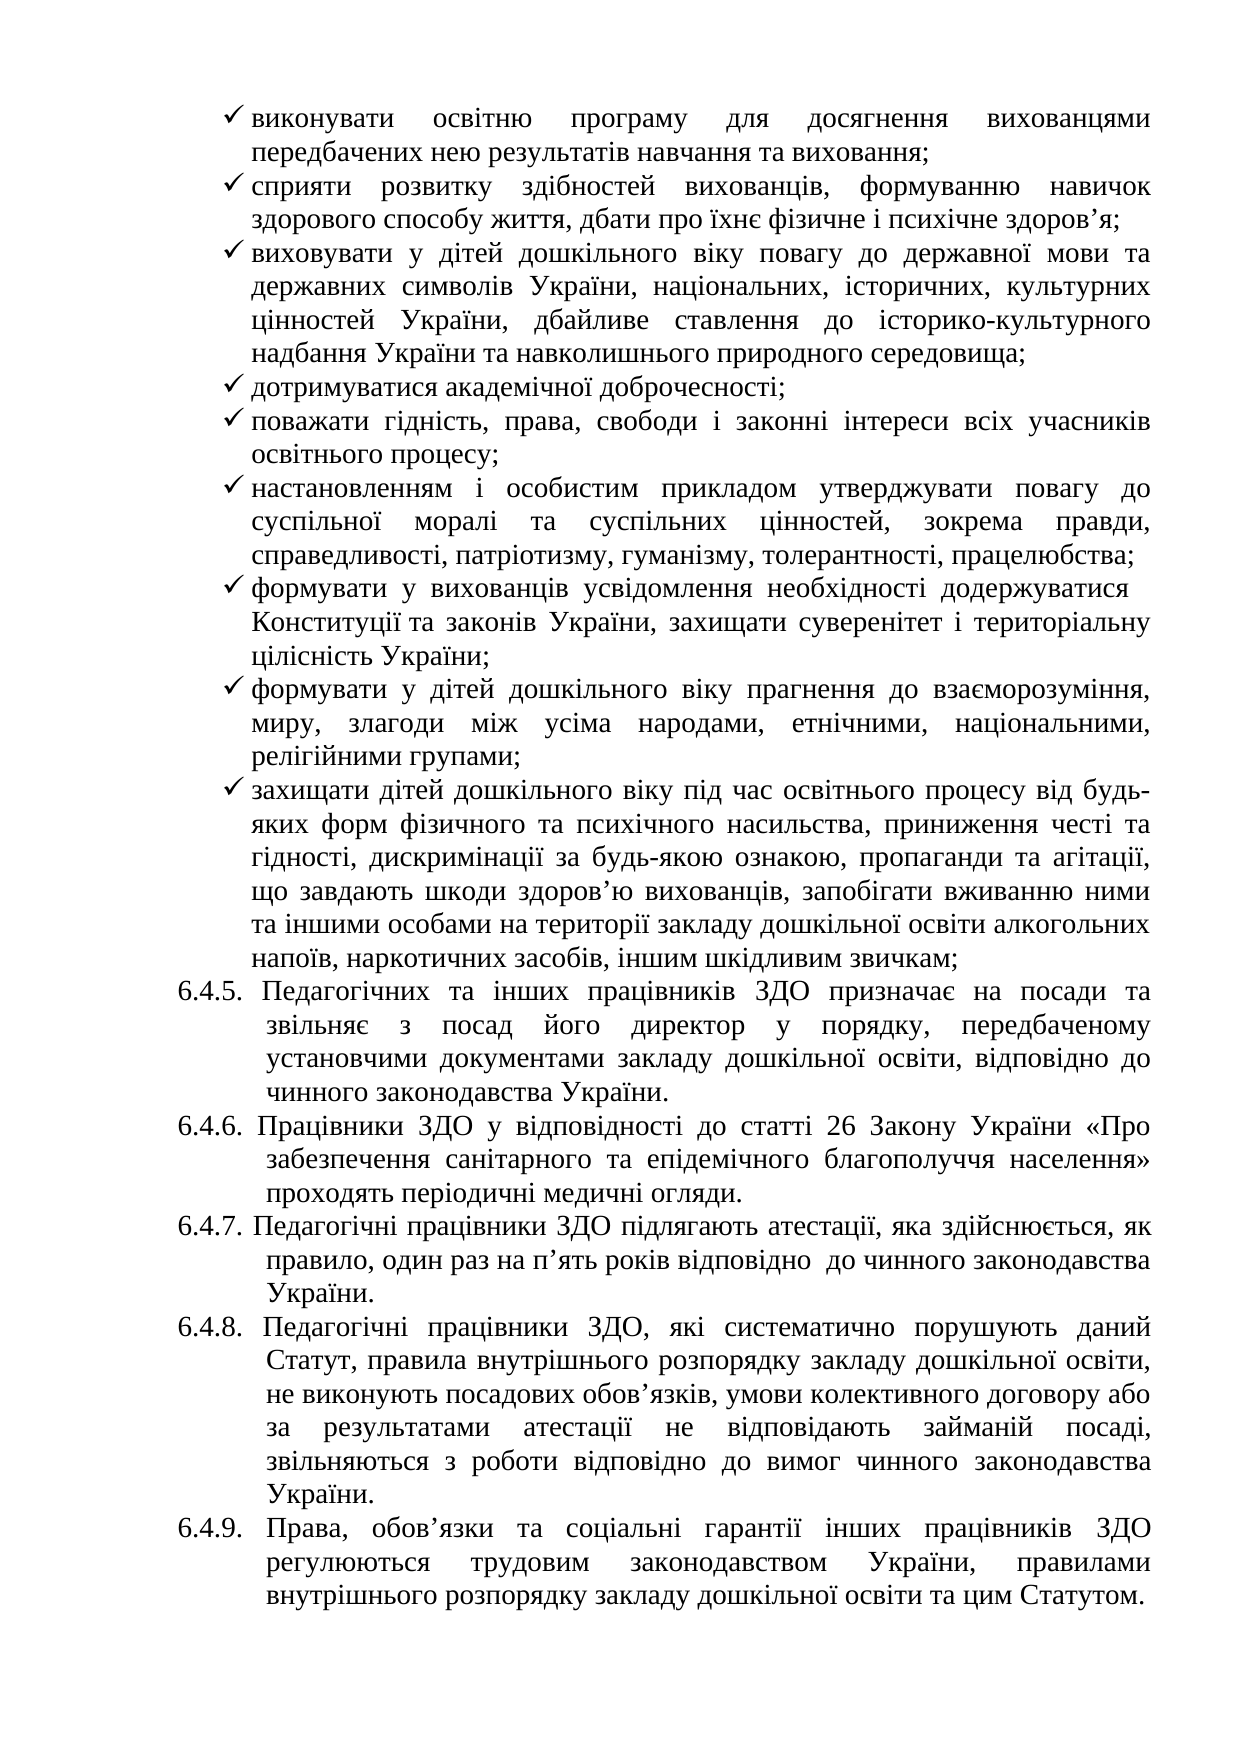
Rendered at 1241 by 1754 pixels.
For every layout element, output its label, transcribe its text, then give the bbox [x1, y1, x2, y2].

list поважати гідність, права, свободи і законні інтереси всіх учасників освітнього процесу; [222, 403, 1152, 470]
list настановленням і особистим прикладом утверджувати повагу до суспільної моралі та суспільних цінностей, зокрема правди, справедливості, патріотизму, гуманізму, толерантності, працелюбства; [222, 470, 1152, 571]
text 6.4.8. Педагогічні працівники ЗДО, які систематично порушують даний Статут, правила внутрішнього розпорядку закладу дошкільної освіти, не виконують посадових обов’язків, умови колективного договору або за результатами атестації не відповідають займаній посаді, звільняються з роботи відповідно до вимог чинного законодавства України. [177, 1309, 1152, 1510]
text 6.4.7. Педагогічні працівники ЗДО підлягають атестації, яка здійснюється, як правило, один раз на п’ять років відповідно до чинного законодавства України. [177, 1208, 1152, 1309]
text 6.4.5. Педагогічних та інших працівників ЗДО призначає на посади та звільняє з посад його директор у порядку, передбаченому установчими документами закладу дошкільної освіти, відповідно до чинного законодавства України. [177, 973, 1152, 1108]
list сприяти розвитку здібностей вихованців, формуванню навичок здорового способу життя, дбати про їхнє фізичне і психічне здоров’я; [222, 168, 1152, 235]
list дотримуватися академічної доброчесності; [222, 369, 1152, 403]
list формувати у дітей дошкільного віку прагнення до взаєморозуміння, миру, злагоди між усіма народами, етнічними, національними, релігійними групами; [222, 671, 1152, 772]
text 6.4.9. Права, обов’язки та соціальні гарантії інших працівників ЗДО регулюються трудовим законодавством України, правилами внутрішнього розпорядку закладу дошкільної освіти та цим Статутом. [177, 1510, 1152, 1611]
list виховувати у дітей дошкільного віку повагу до державної мови та державних символів України, національних, історичних, культурних цінностей України, дбайливе ставлення до історико-культурного надбання України та навколишнього природного середовища; [222, 235, 1152, 369]
list виконувати освітню програму для досягнення вихованцями передбачених нею результатів навчання та виховання; [222, 100, 1152, 168]
text 6.4.6. Працівники ЗДО у відповідності до статті 26 Закону України «Про забезпечення санітарного та епідемічного благополуччя населення» проходять періодичні медичні огляди. [177, 1108, 1152, 1208]
list формувати у вихованців усвідомлення необхідності додержуватися Конституції та законів України, захищати суверенітет і територіальну цілісність України; [222, 571, 1152, 671]
list захищати дітей дошкільного віку під час освітнього процесу від будь-яких форм фізичного та психічного насильства, приниження честі та гідності, дискримінації за будь-якою ознакою, пропаганди та агітації, що завдають шкоди здоров’ю вихованців, запобігати вживанню ними та іншими особами на території закладу дошкільної освіти алкогольних напоїв, наркотичних засобів, іншим шкідливим звичкам; [222, 772, 1152, 973]
